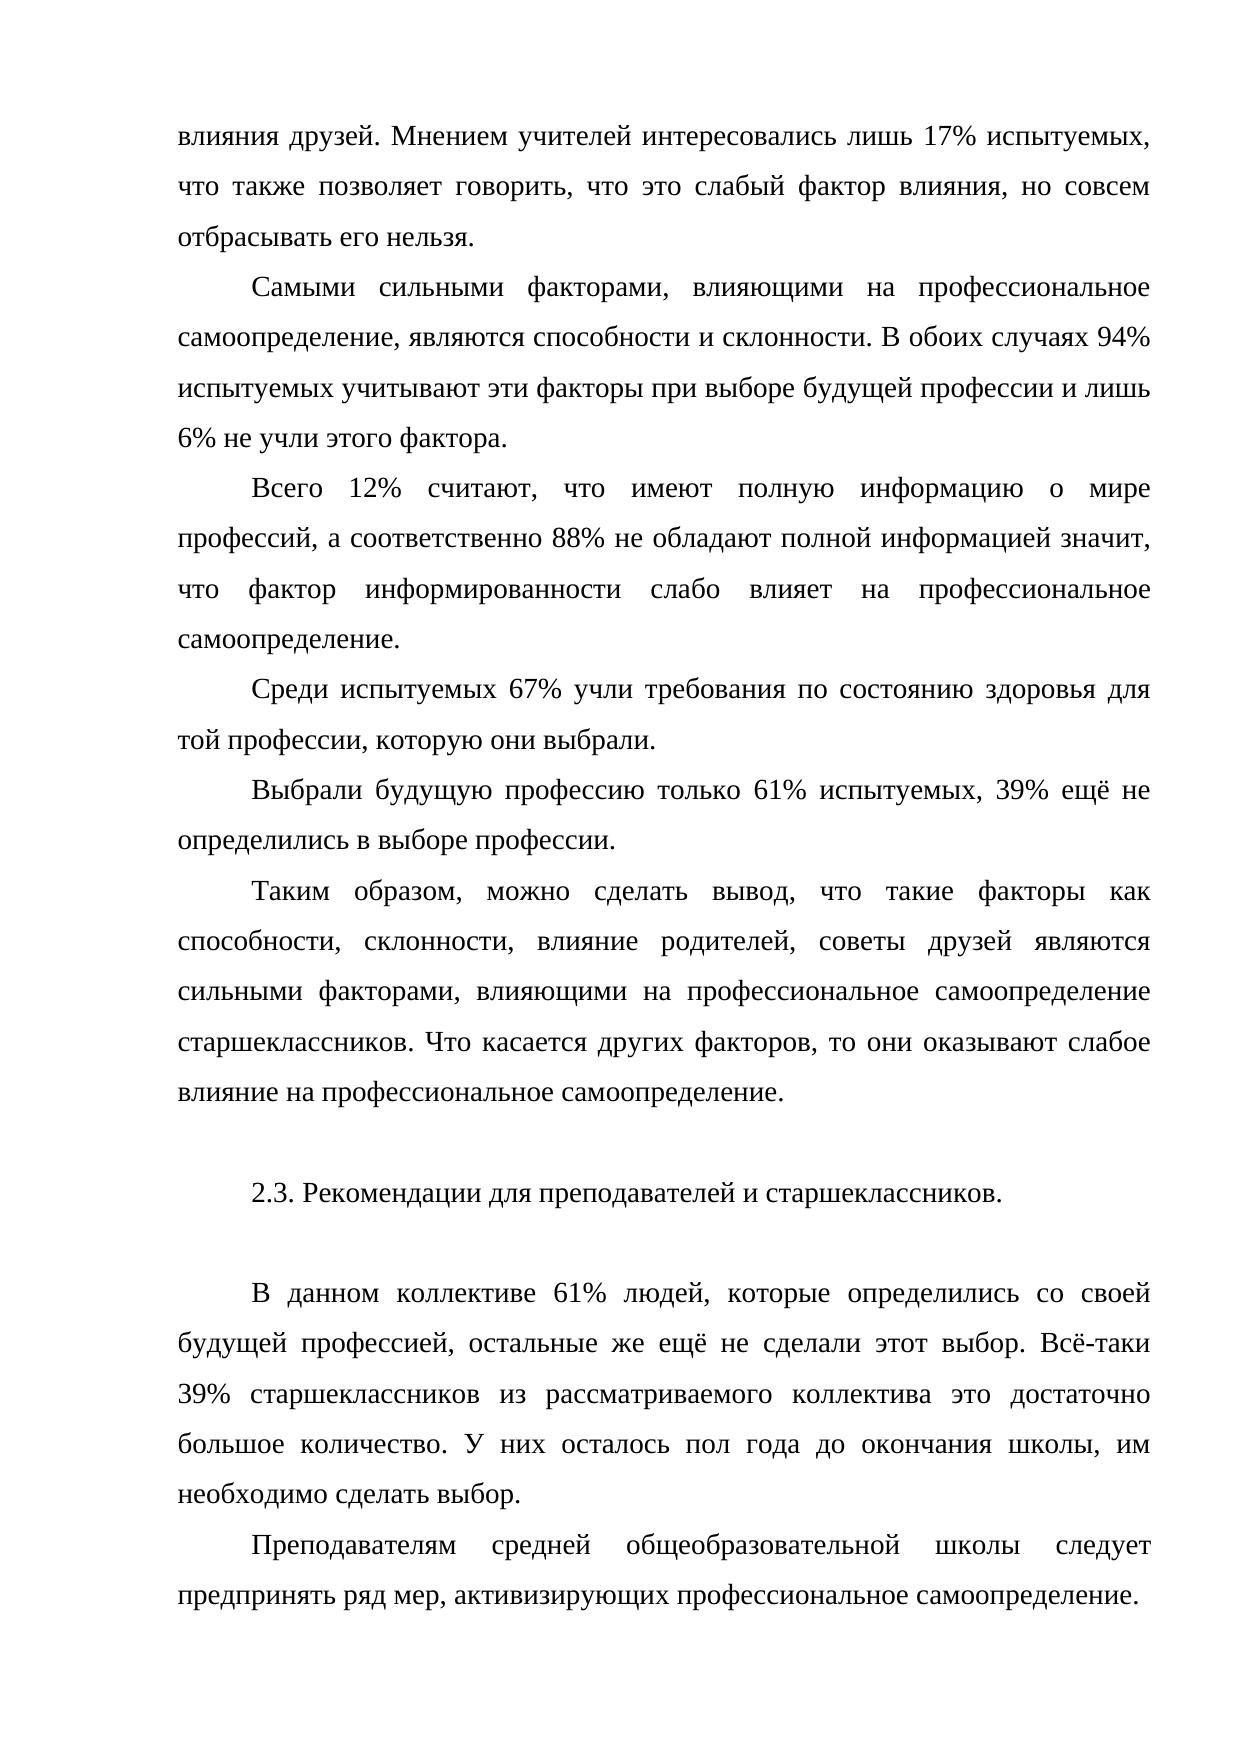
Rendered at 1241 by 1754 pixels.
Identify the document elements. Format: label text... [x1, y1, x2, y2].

text Преподавателям средней общеобразовательной школы следует предпринять ряд мер, активизирующих профессиональное самоопределение. [177, 1527, 1152, 1611]
text Всего 12% считают, что имеют полную информацию о мире профессий, а соответственно 88% не обладают полной информацией значит, что фактор информированности слабо влияет на профессиональное самоопределение. [177, 470, 1152, 655]
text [177, 118, 1152, 252]
text Среди испытуемых 67% учли требования по состоянию здоровья для той профессии, которую они выбрали. [177, 672, 1152, 755]
text Самыми сильными факторами, влияющими на профессиональное самоопределение, являются способности и склонности. В обоих случаях 94% испытуемых учитывают эти факторы при выборе будущей профессии и лишь 6% не учли этого фактора. [177, 269, 1152, 453]
text Выбрали будущую профессию только 61% испытуемых, 39% ещё не определились в выборе профессии. [177, 772, 1152, 856]
text 2.3. Рекомендации для преподавателей и старшеклассников. [177, 1175, 1152, 1208]
text В данном коллективе 61% людей, которые определились со своей будущей профессией, остальные же ещё не сделали этот выбор. Всё-таки 39% старшеклассников из рассматриваемого коллектива это достаточно большое количество. У них осталось пол года до окончания школы, им необходимо сделать выбор. [177, 1275, 1152, 1510]
text Таким образом, можно сделать вывод, что такие факторы как способности, склонности, влияние родителей, советы друзей являются сильными факторами, влияющими на профессиональное самоопределение старшеклассников. Что касается других факторов, то они оказывают слабое влияние на профессиональное самоопределение. [177, 873, 1152, 1108]
